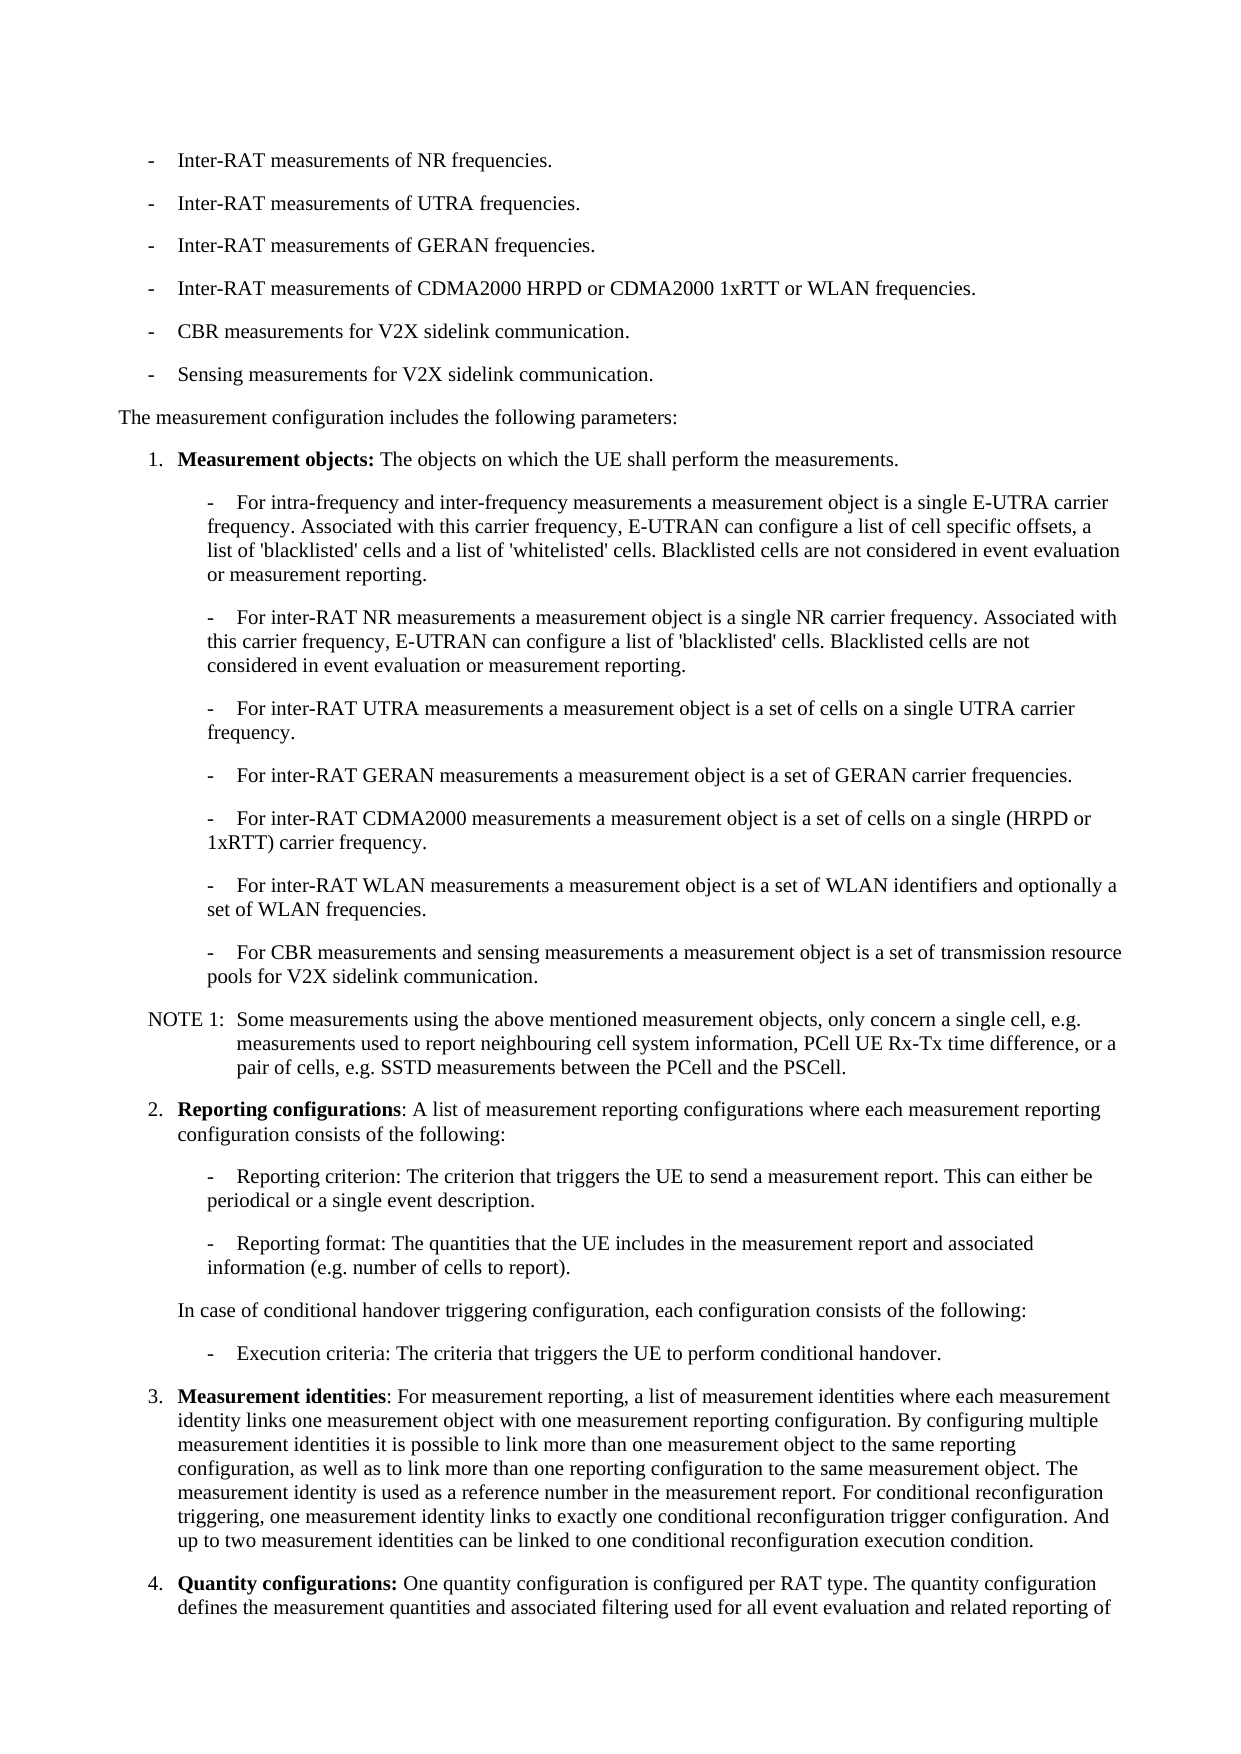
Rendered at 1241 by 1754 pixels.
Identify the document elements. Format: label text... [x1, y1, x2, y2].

text - Inter-RAT measurements of GERAN frequencies. [148, 233, 1122, 257]
text - For inter-RAT UTRA measurements a measurement object is a set of cells on a single UTRA carrier frequency. [207, 696, 1122, 744]
text In case of conditional handover triggering configuration, each configuration consists of the following: [177, 1298, 1122, 1322]
text - Reporting format: The quantities that the UE includes in the measurement report and associated information (e.g. number of cells to report). [207, 1231, 1122, 1279]
text - For inter-RAT CDMA2000 measurements a measurement object is a set of cells on a single (HRPD or 1xRTT) carrier frequency. [207, 806, 1122, 854]
text NOTE 1: Some measurements using the above mentioned measurement objects, only concern a single cell, e.g. measurements used to report neighbouring cell system information, PCell UE Rx-Tx time difference, or a pair of cells, e.g. SSTD measurements between the PCell and the PSCell. [148, 1006, 1122, 1079]
text 3. Measurement identities: For measurement reporting, a list of measurement identities where each measurement identity links one measurement object with one measurement reporting configuration. By configuring multiple measurement identities it is possible to link more than one measurement object to the same reporting configuration, as well as to link more than one reporting configuration to the same measurement object. The measurement identity is used as a reference number in the measurement report. For conditional reconfiguration triggering, one measurement identity links to exactly one conditional reconfiguration trigger configuration. And up to two measurement identities can be linked to one conditional reconfiguration execution condition. [148, 1384, 1122, 1552]
text - Inter-RAT measurements of CDMA2000 HRPD or CDMA2000 1xRTT or WLAN frequencies. [148, 276, 1122, 300]
text - Inter-RAT measurements of NR frequencies. [148, 148, 1122, 172]
text 1. Measurement objects: The objects on which the UE shall perform the measurements. [148, 447, 1122, 471]
text - Inter-RAT measurements of UTRA frequencies. [148, 191, 1122, 214]
text - For CBR measurements and sensing measurements a measurement object is a set of transmission resource pools for V2X sidelink communication. [207, 939, 1122, 988]
text The measurement configuration includes the following parameters: [118, 404, 1122, 429]
text - Sensing measurements for V2X sidelink communication. [148, 362, 1122, 386]
text - Reporting criterion: The criterion that triggers the UE to send a measurement report. This can either be periodical or a single event description. [207, 1164, 1122, 1212]
text - CBR measurements for V2X sidelink communication. [148, 319, 1122, 343]
text - For inter-RAT WLAN measurements a measurement object is a set of WLAN identifiers and optionally a set of WLAN frequencies. [207, 873, 1122, 921]
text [148, 1571, 1122, 1619]
text 2. Reporting configurations: A list of measurement reporting configurations where each measurement reporting configuration consists of the following: [148, 1097, 1122, 1146]
text - For inter-RAT NR measurements a measurement object is a single NR carrier frequency. Associated with this carrier frequency, E-UTRAN can configure a list of 'blacklisted' cells. Blacklisted cells are not considered in event evaluation or measurement reporting. [207, 605, 1122, 677]
text - Execution criteria: The criteria that triggers the UE to perform conditional handover. [207, 1341, 1122, 1365]
text - For intra-frequency and inter-frequency measurements a measurement object is a single E-UTRA carrier frequency. Associated with this carrier frequency, E-UTRAN can configure a list of cell specific offsets, a list of 'blacklisted' cells and a list of 'whitelisted' cells. Blacklisted cells are not considered in event evaluation or measurement reporting. [207, 490, 1122, 586]
text - For inter-RAT GERAN measurements a measurement object is a set of GERAN carrier frequencies. [207, 763, 1122, 787]
